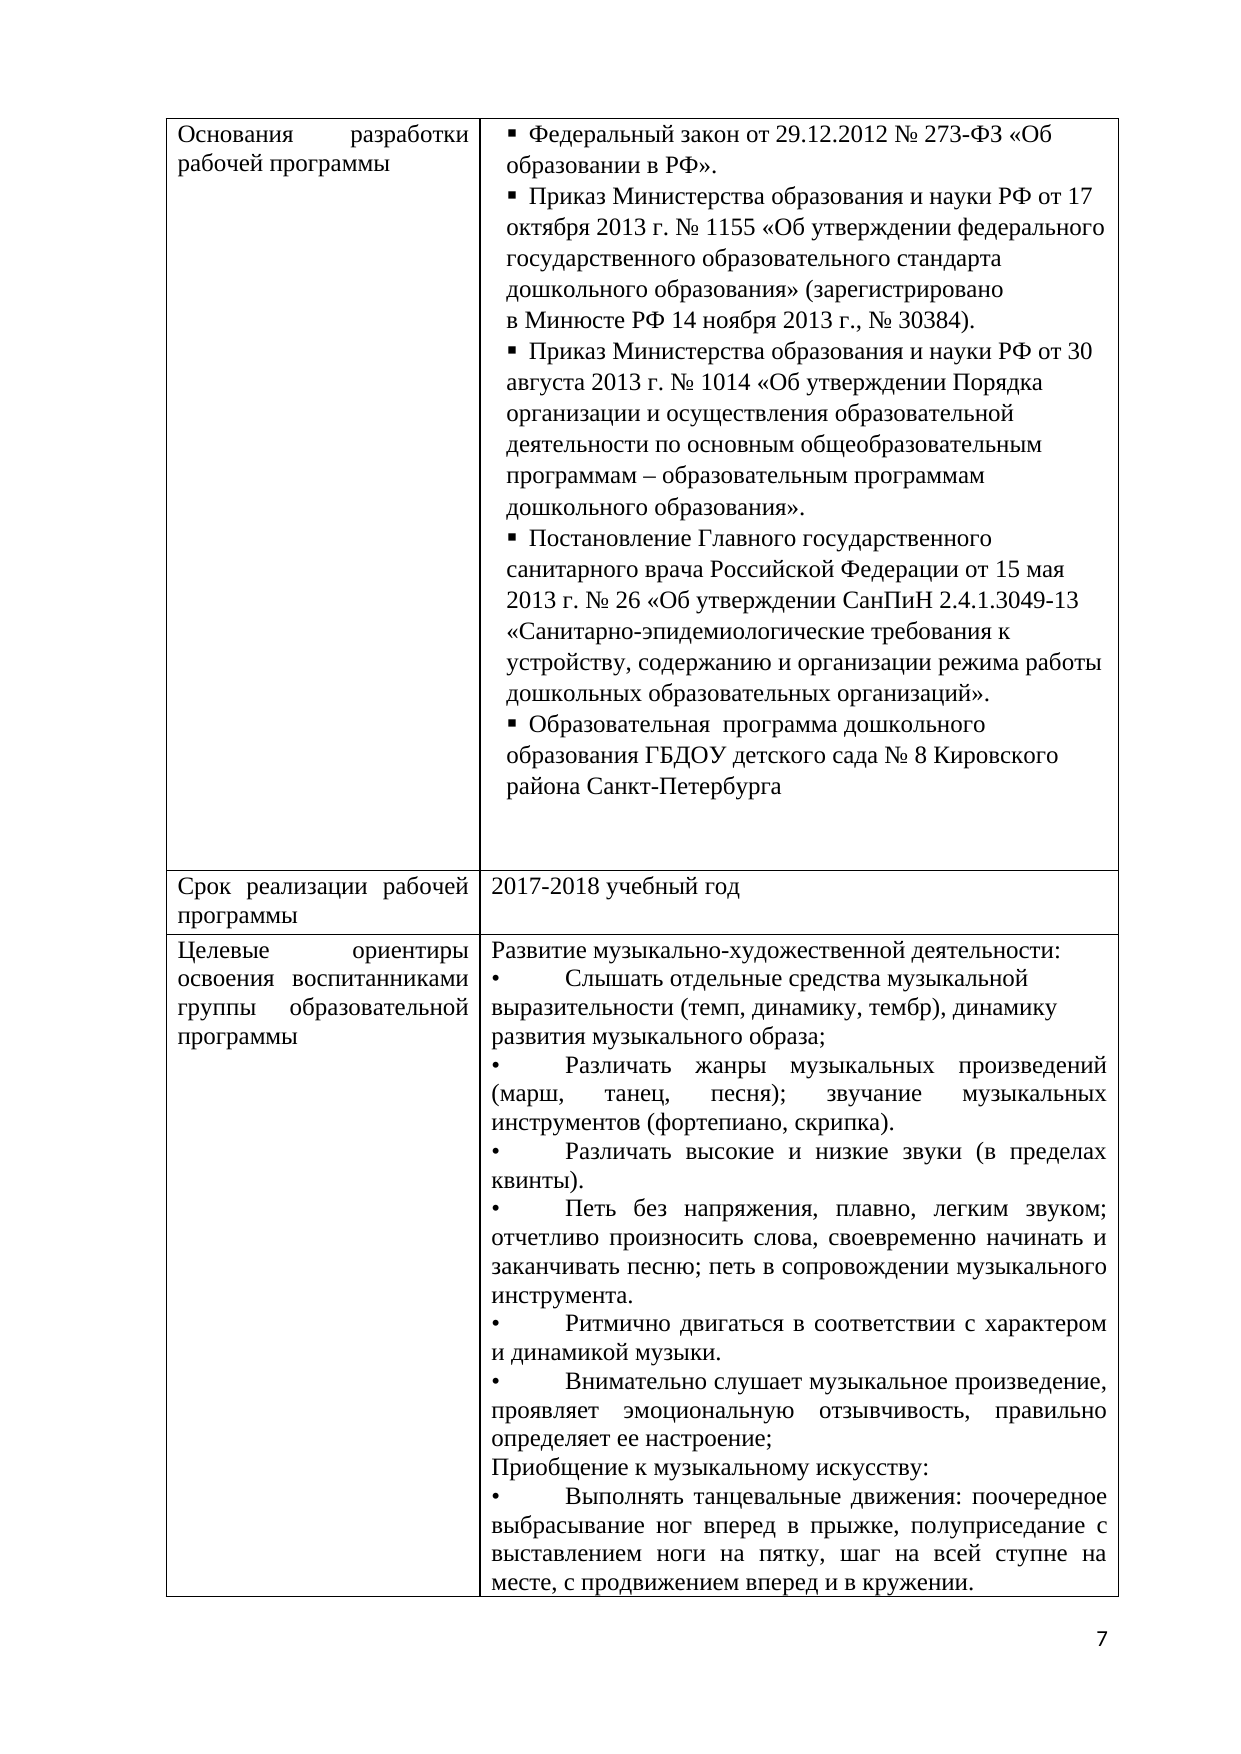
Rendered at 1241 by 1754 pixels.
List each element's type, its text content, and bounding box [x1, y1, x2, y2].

table_cell 2017-2018 учебный год [481, 871, 1118, 934]
table_cell Федеральный закон от 29.12.2012 № 273-ФЗ «Об образовании в РФ». Приказ Министерства образования и науки РФ от 17 октября 2013 г. № 1155 «Об утверждении федерального государственного образовательного стандарта дошкольного образования» (зарегистрировано в Минюсте РФ 14 ноября 2013 г., № 30384). Приказ Министерства образования и науки РФ от 30 августа 2013 г. № 1014 «Об утверждении Порядка организации и осуществления образовательной деятельности по основным общеобразовательным программам – образовательным программам дошкольного образования». Постановление Главного государственного санитарного врача Российской Федерации от 15 мая 2013 г. № 26 «Об утверждении СанПиН 2.4.1.3049-13 «Санитарно-эпидемиологические требования к устройству, содержанию и организации режима работы дошкольных образовательных организаций». Образовательная программа дошкольного образования ГБДОУ детского сада № 8 Кировского района Санкт-Петербурга [481, 119, 1118, 870]
table_cell Основания разработки рабочей программы [167, 119, 479, 870]
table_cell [481, 935, 1118, 1596]
table_cell Срок реализации рабочей программы [167, 871, 479, 934]
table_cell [167, 935, 479, 1596]
